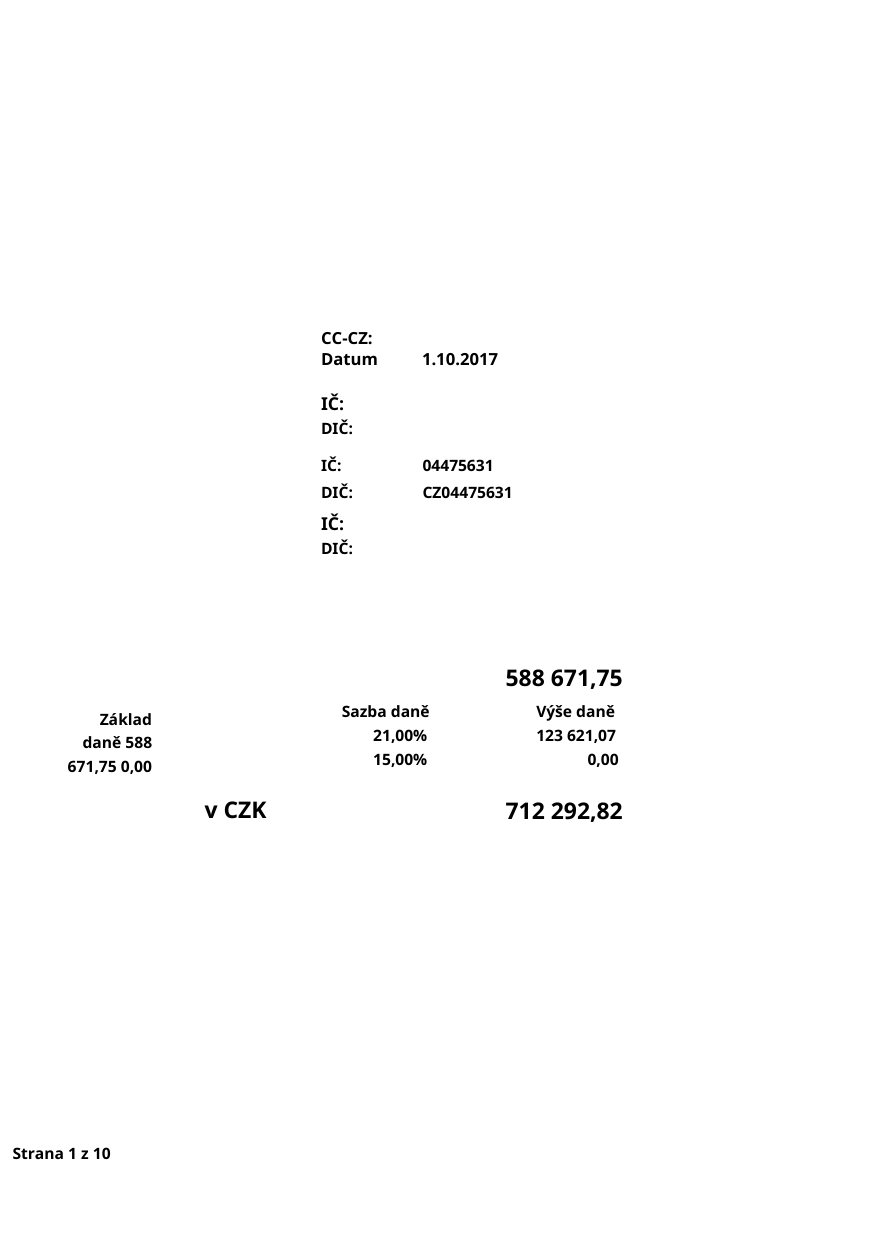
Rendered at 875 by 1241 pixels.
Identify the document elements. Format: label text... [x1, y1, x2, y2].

text 588 671,75 [321, 668, 623, 691]
text v CZK [204, 800, 266, 823]
text Strana 1 z 10 [12, 1147, 111, 1162]
text Sazba daně Výše daně [342, 699, 623, 723]
text IČ: [321, 517, 623, 534]
text DIČ: CZ04475631 [321, 477, 623, 503]
text IČ: [321, 396, 623, 414]
text CC-CZ: [321, 331, 525, 348]
text Základ daně 588 671,75 0,00 [59, 707, 152, 777]
text DIČ: [321, 422, 623, 438]
text 712 292,82 [321, 801, 623, 824]
text Datum 1.10.2017 [321, 352, 525, 368]
text 21,00% 123 621,07 [373, 723, 623, 746]
text DIČ: [321, 542, 623, 558]
text IČ: 04475631 [321, 450, 623, 477]
text 15,00% 0,00 [373, 746, 623, 770]
